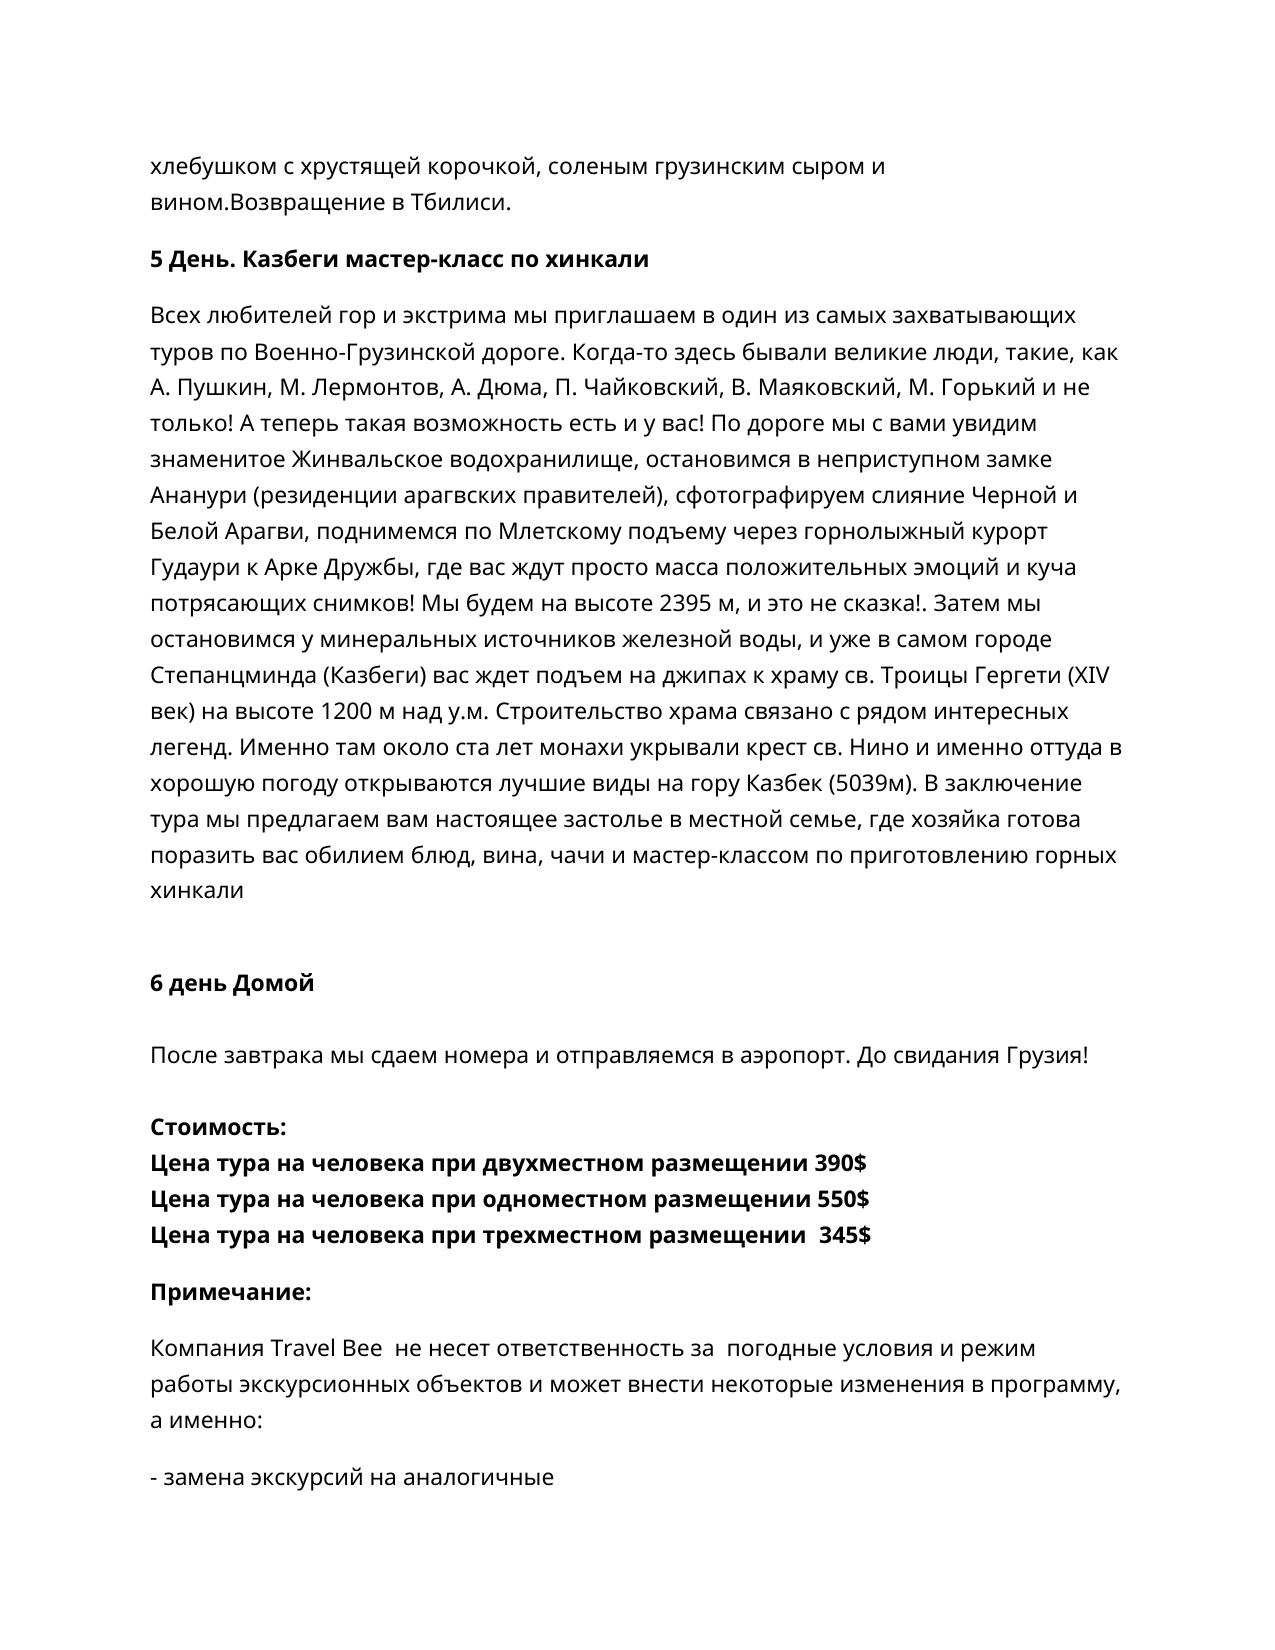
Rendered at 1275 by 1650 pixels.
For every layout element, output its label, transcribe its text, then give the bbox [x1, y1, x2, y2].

text Примечание: [150, 1276, 1125, 1307]
text 6 день Домой После завтрака мы сдаем номера и отправляемся в аэропорт. До свидания Грузия! Стоимость: Цена тура на человека при двухместном размещении 390$ Цена тура на человека при одноместном размещении 550$ Цена тура на человека при трехместном размещении 345$ [150, 931, 1125, 1250]
text - замена экскурсий на аналогичные [150, 1461, 1125, 1492]
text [150, 150, 1125, 217]
text Компания Travel Bee не несет ответственность за погодные условия и режим работы экскурсионных объектов и может внести некоторые изменения в программу, а именно: [150, 1332, 1125, 1435]
text Всех любителей гор и экстрима мы приглашаем в один из самых захватывающих туров по Военно-Грузинской дороге. Когда-то здесь бывали великие люди, такие, как А. Пушкин, М. Лермонтов, А. Дюма, П. Чайковский, В. Маяковский, М. Горький и не только! А теперь такая возможность есть и у вас! По дороге мы с вами увидим знаменитое Жинвальское водохранилище, остановимся в неприступном замке Ананури (резиденции арагвских правителей), сфотографируем слияние Черной и Белой Арагви, поднимемся по Млетскому подъему через горнолыжный курорт Гудаури к Арке Дружбы, где вас ждут просто масса положительных эмоций и куча потрясающих снимков! Мы будем на высоте 2395 м, и это не сказка!. Затем мы остановимся у минеральных источников железной воды, и уже в самом городе Степанцминда (Казбеги) вас ждет подъем на джипах к храму св. Троицы Гергети (XIV век) на высоте 1200 м над у.м. Строительство храма связано с рядом интересных легенд. Именно там около ста лет монахи укрывали крест св. Нино и именно оттуда в хорошую погоду открываются лучшие виды на гору Казбек (5039м). В заключение тура мы предлагаем вам настоящее застолье в местной семье, где хозяйка готова поразить вас обилием блюд, вина, чачи и мастер-классом по приготовлению горных хинкали [150, 299, 1125, 906]
text 5 День. Казбеги мастер-класс по хинкали [150, 243, 1125, 274]
